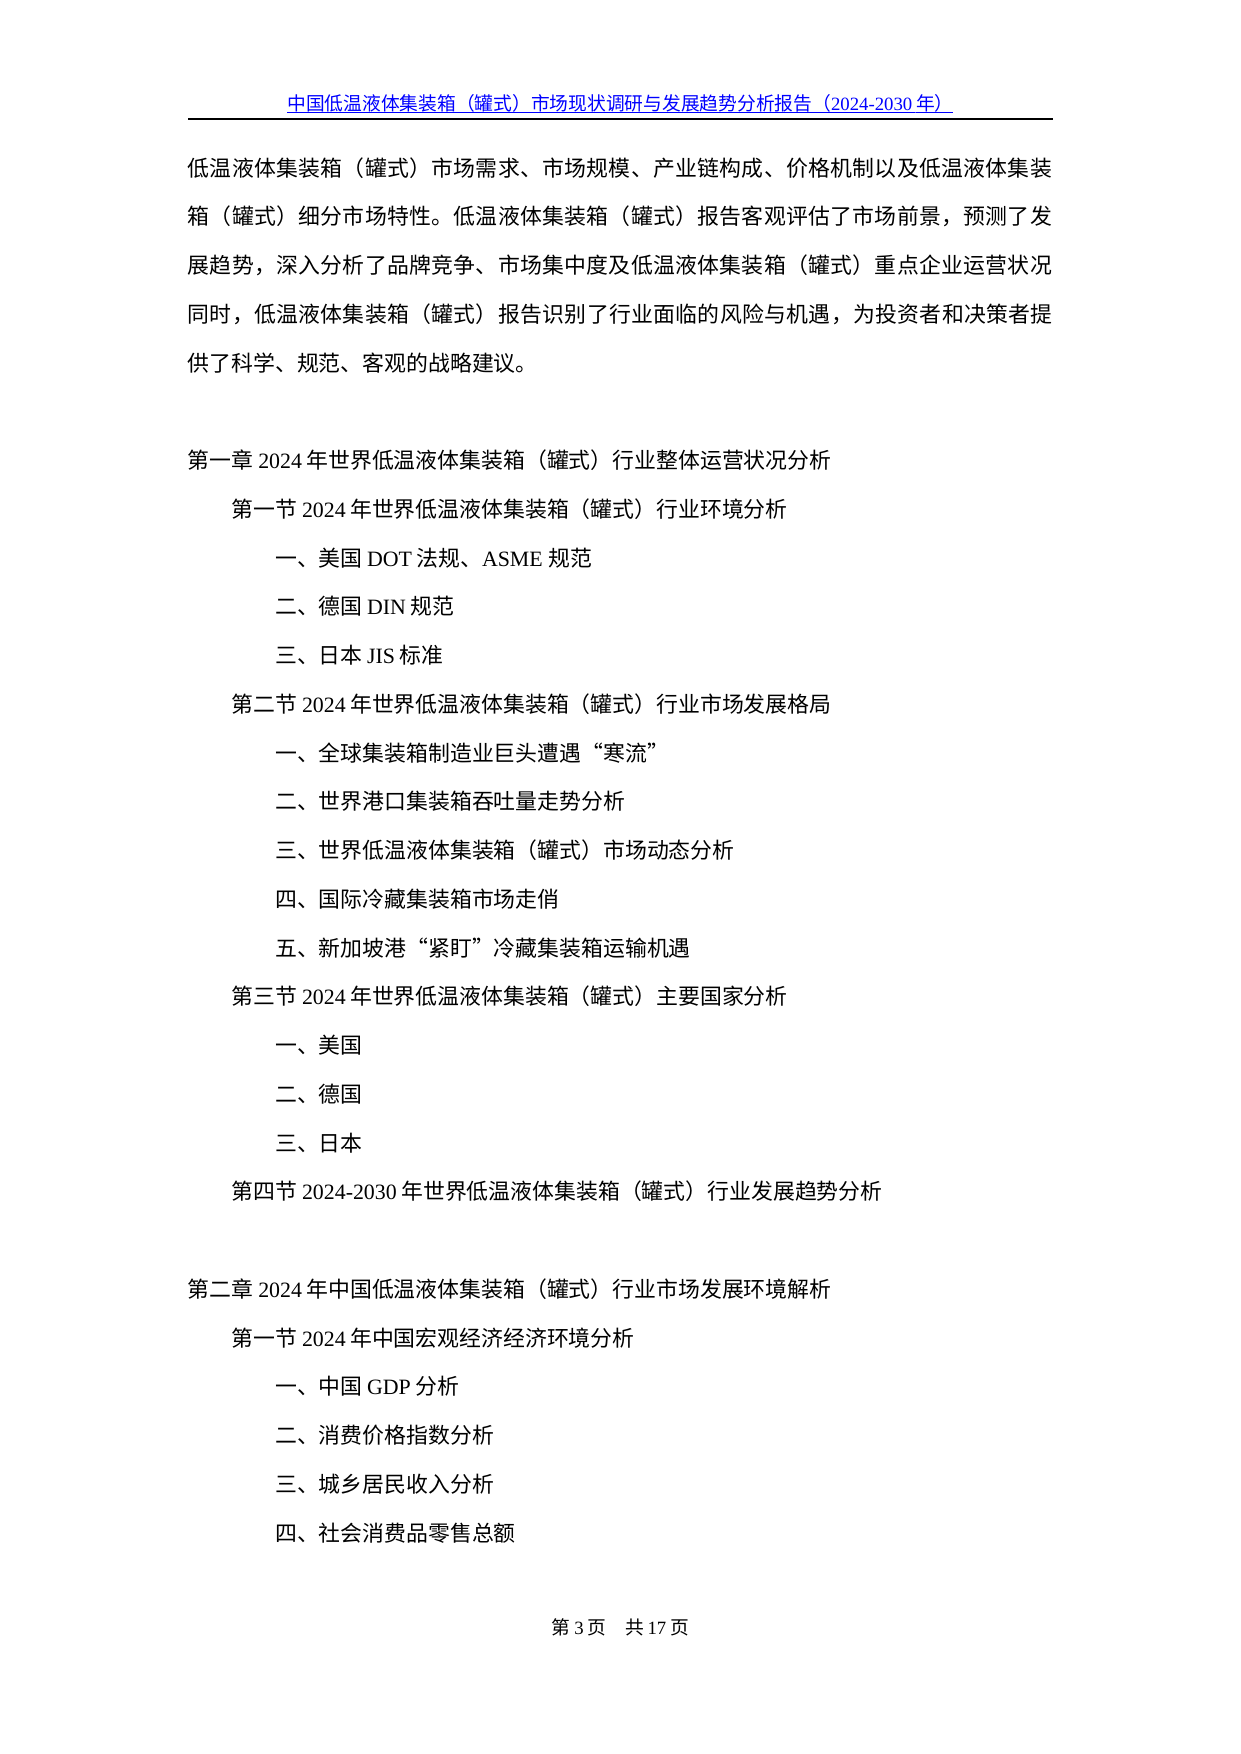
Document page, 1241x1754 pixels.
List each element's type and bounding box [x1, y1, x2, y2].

text [187, 150, 1053, 1548]
